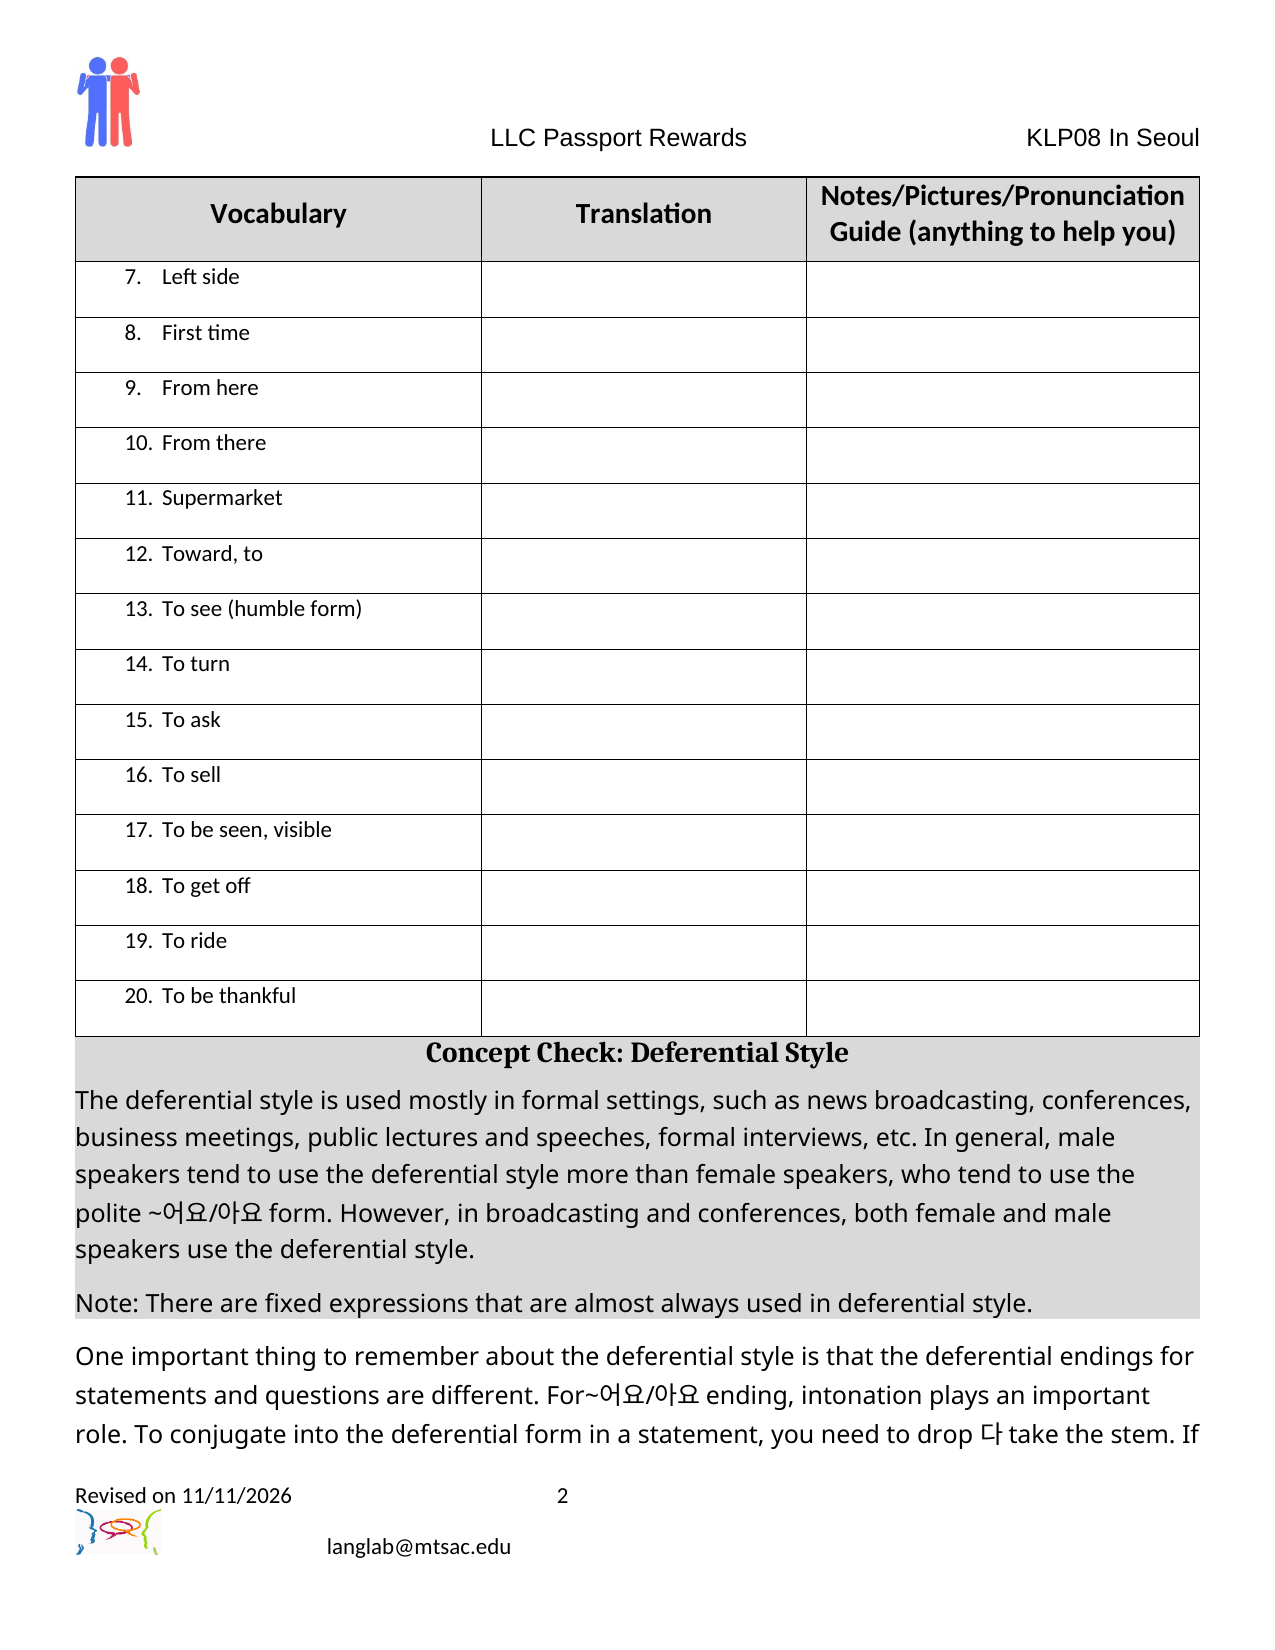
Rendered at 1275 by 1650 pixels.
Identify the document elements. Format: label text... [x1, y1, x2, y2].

table_cell [482, 594, 806, 648]
table_cell [807, 760, 1199, 814]
table_cell To get off [76, 871, 481, 925]
table_cell [807, 428, 1199, 482]
table_cell To be seen, visible [76, 815, 481, 870]
table_cell Left side [76, 262, 481, 317]
table_cell [807, 484, 1199, 538]
table_cell [807, 318, 1199, 372]
table_header Vocabulary [76, 178, 481, 261]
table_cell To be thankful [76, 981, 481, 1036]
table_cell Toward, to [76, 539, 481, 593]
table_cell [482, 815, 806, 870]
table_cell [482, 981, 806, 1036]
table_cell From here [76, 373, 481, 427]
table_cell To ride [76, 926, 481, 980]
picture [75, 1509, 161, 1555]
table_cell [482, 539, 806, 593]
table_cell Supermarket [76, 484, 481, 538]
table_cell [807, 815, 1199, 870]
picture [75, 56, 141, 147]
table_cell [482, 262, 806, 317]
table_header Notes/Pictures/Pronunciation Guide (anything to help you) [807, 178, 1199, 261]
table_cell [807, 373, 1199, 427]
table_cell From there [76, 428, 481, 482]
table_cell [807, 981, 1199, 1036]
text Note: There are fixed expressions that are almost always used in deferential style. [75, 1286, 1200, 1319]
table_cell [807, 539, 1199, 593]
table_cell [807, 262, 1199, 317]
table_cell To see (humble form) [76, 594, 481, 648]
table_cell [807, 705, 1199, 759]
text The deferential style is used mostly in formal settings, such as news broadcasting, conferences, business meetings, public lectures and speeches, formal interviews, etc. In general, male speakers tend to use the deferential style more than female speakers, who tend to use the polite ~어요/아요form. However, in broadcasting and conferences, both female and male speakers use the deferential style. [75, 1083, 1200, 1266]
table_cell First time [76, 318, 481, 372]
table_cell [807, 594, 1199, 648]
table_cell [807, 650, 1199, 704]
table_cell [482, 760, 806, 814]
table_cell [482, 318, 806, 372]
table_cell To turn [76, 650, 481, 704]
table_cell [482, 650, 806, 704]
table_cell [482, 705, 806, 759]
table_cell [482, 373, 806, 427]
table_cell [482, 428, 806, 482]
table_cell [807, 926, 1199, 980]
table_cell [807, 871, 1199, 925]
table_cell [482, 926, 806, 980]
subtitle Concept Check: Deferential Style [75, 1037, 1200, 1070]
table_header Translation [482, 178, 806, 261]
table_cell To ask [76, 705, 481, 759]
table_cell [482, 871, 806, 925]
table_cell To sell [76, 760, 481, 814]
table_cell [482, 484, 806, 538]
